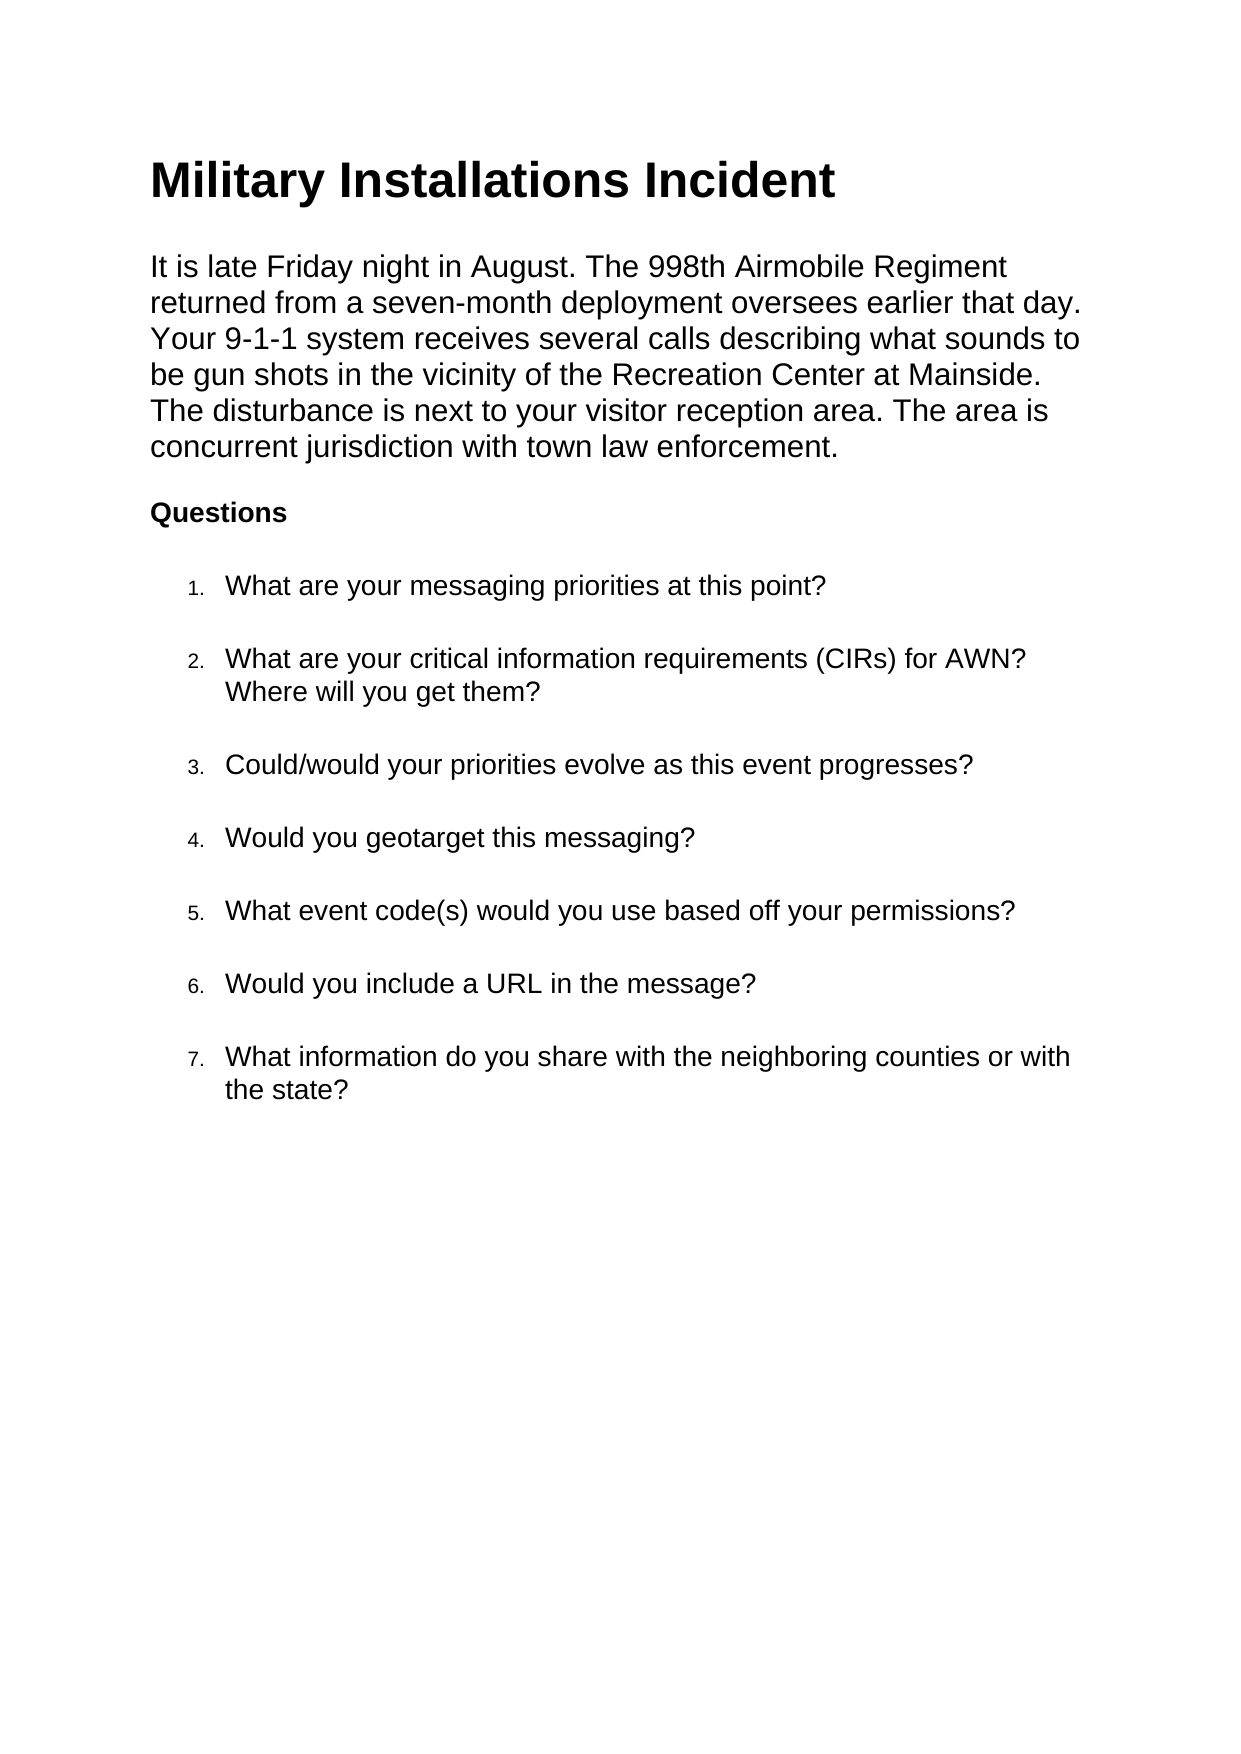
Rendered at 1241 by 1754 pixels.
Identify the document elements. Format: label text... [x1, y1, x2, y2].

list What information do you share with the neighboring counties or with the state? [187, 1040, 1090, 1105]
list What event code(s) would you use based off your permissions? [187, 894, 1090, 926]
list What are your critical information requirements (CIRs) for AWN? Where will you get them? [187, 642, 1090, 707]
text It is late Friday night in August. The 998th Airmobile Regiment returned from a seven-month deployment oversees earlier that day. Your 9-1-1 system receives several calls describing what sounds to be gun shots in the vicinity of the Recreation Center at Mainside. The disturbance is next to your visitor reception area. The area is concurrent jurisdiction with town law enforcement. [150, 248, 1090, 464]
list What are your messaging priorities at this point? [187, 569, 1090, 602]
text Military Installations Incident [150, 150, 1090, 207]
list Would you geotarget this messaging? [187, 821, 1090, 853]
list Would you include a URL in the message? [187, 967, 1090, 999]
list Could/would your priorities evolve as this event progresses? [187, 748, 1090, 780]
text Questions [150, 496, 1090, 528]
